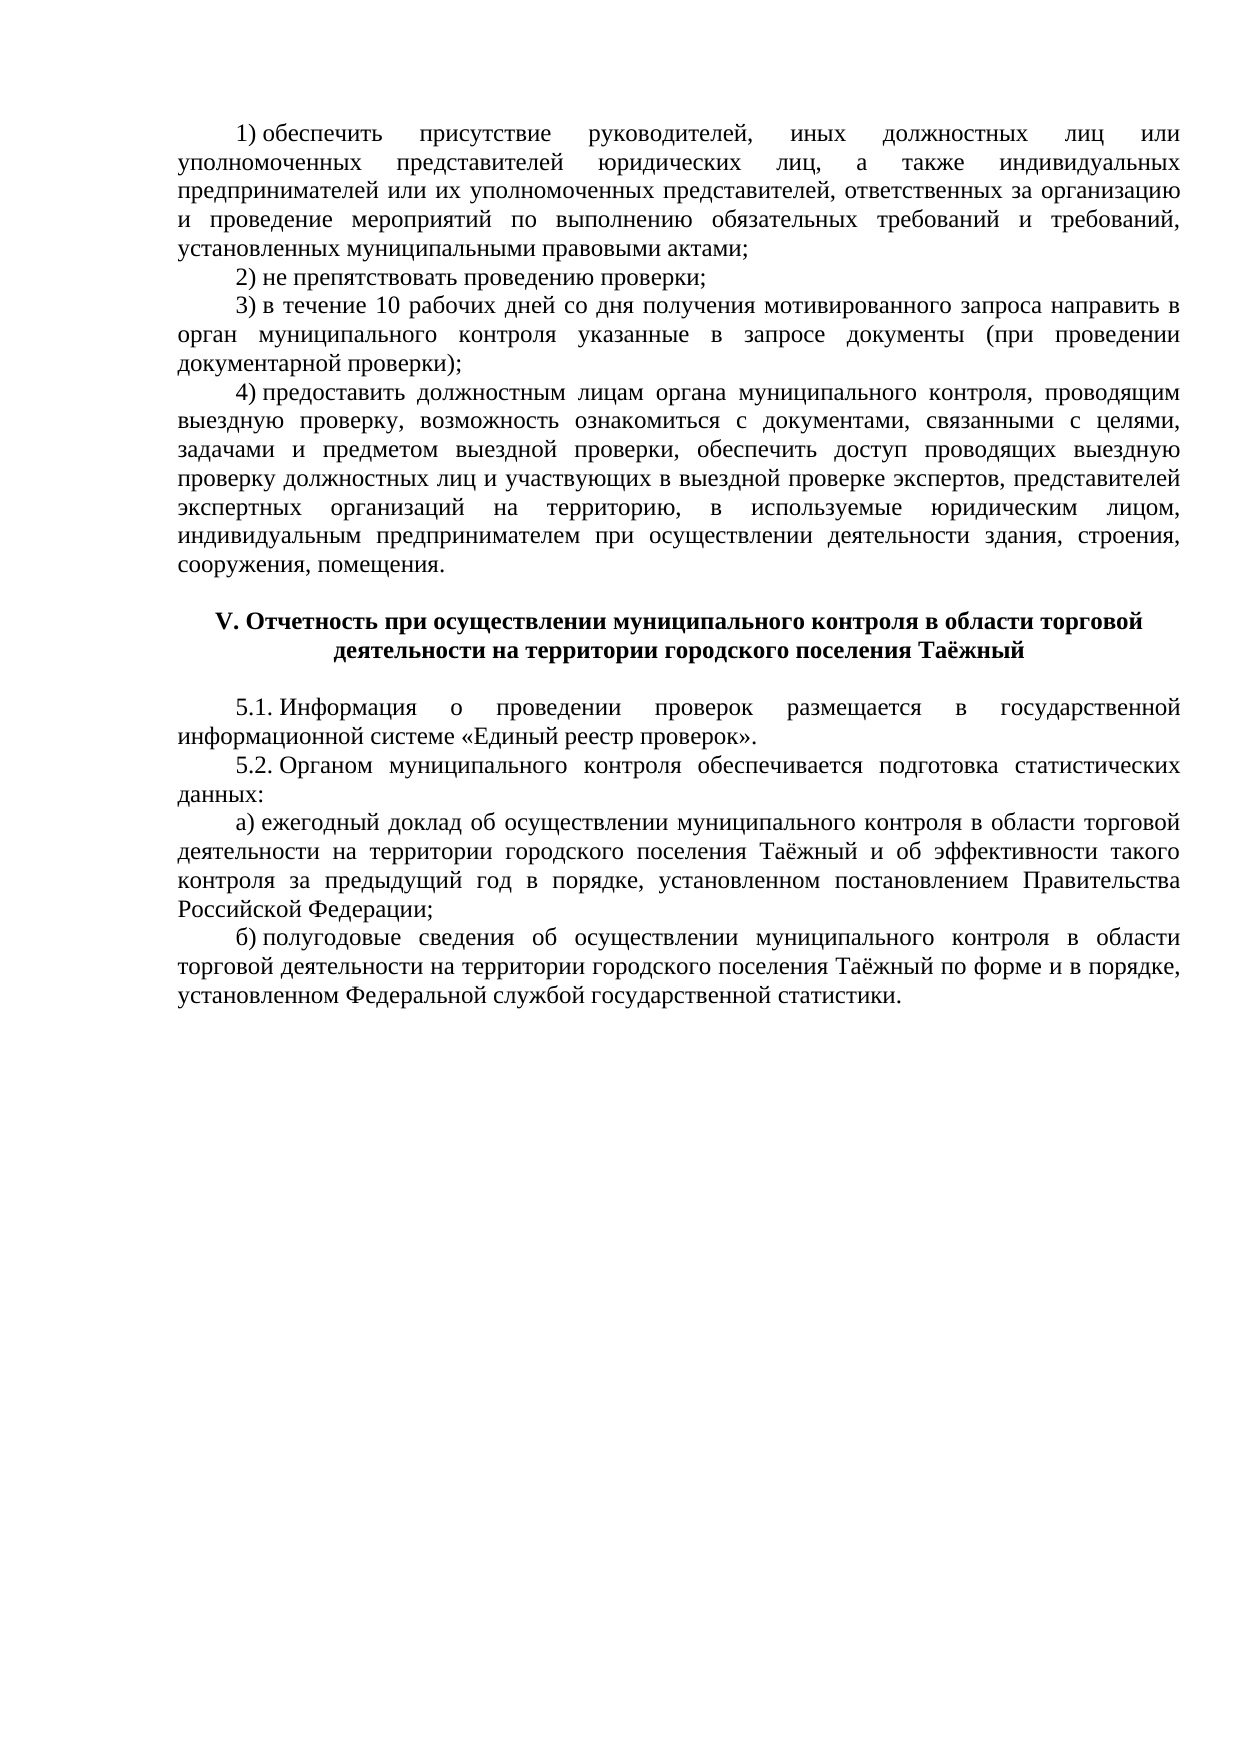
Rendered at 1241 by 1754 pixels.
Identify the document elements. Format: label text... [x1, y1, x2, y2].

text 1) обеспечить присутствие руководителей, иных должностных лиц или уполномоченных представителей юридических лиц, а также индивидуальных предпринимателей или их уполномоченных представителей, ответственных за организацию и проведение мероприятий по выполнению обязательных требований и требований, установленных муниципальными правовыми актами; [177, 118, 1181, 262]
text 4) предоставить должностным лицам органа муниципального контроля, проводящим выездную проверку, возможность ознакомиться с документами, связанными с целями, задачами и предметом выездной проверки, обеспечить доступ проводящих выездную проверку должностных лиц и участвующих в выездной проверке экспертов, представителей экспертных организаций на территорию, в используемые юридическим лицом, индивидуальным предпринимателем при осуществлении деятельности здания, строения, сооружения, помещения. [177, 377, 1181, 578]
text 5.2. Органом муниципального контроля обеспечивается подготовка статистических данных: [177, 750, 1181, 807]
text 5.1. Информация о проведении проверок размещается в государственной информационной системе «Единый реестр проверок». [177, 692, 1181, 750]
text а) ежегодный доклад об осуществлении муниципального контроля в области торговой деятельности на территории городского поселения Таёжный и об эффективности такого контроля за предыдущий год в порядке, установленном постановлением Правительства Российской Федерации; [177, 807, 1181, 922]
text 3) в течение 10 рабочих дней со дня получения мотивированного запроса направить в орган муниципального контроля указанные в запросе документы (при проведении документарной проверки); [177, 291, 1181, 377]
subtitle V. Отчетность при осуществлении муниципального контроля в области торговой деятельности на территории городского поселения Таёжный [177, 606, 1181, 664]
text 2) не препятствовать проведению проверки; [177, 262, 1181, 291]
text б) полугодовые сведения об осуществлении муниципального контроля в области торговой деятельности на территории городского поселения Таёжный по форме и в порядке, установленном Федеральной службой государственной статистики. [177, 922, 1181, 1009]
